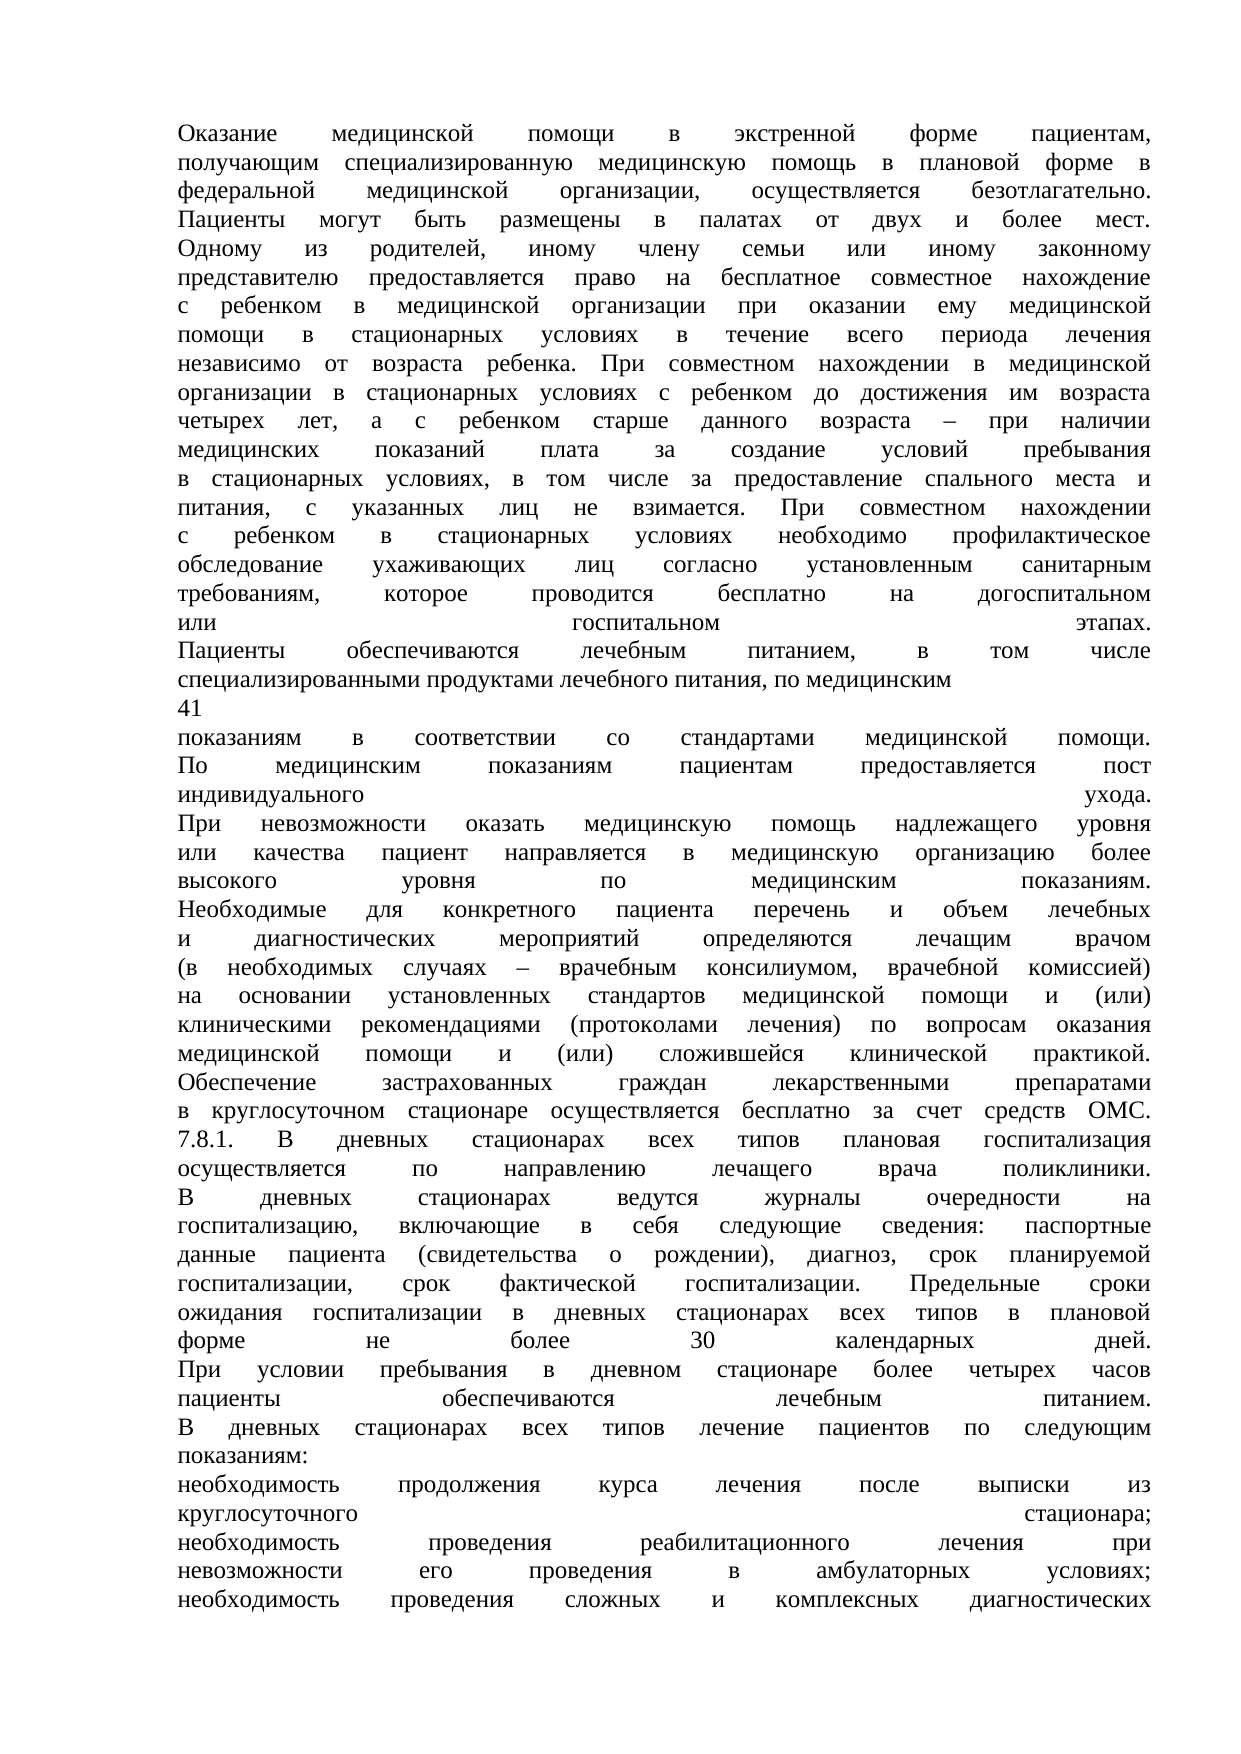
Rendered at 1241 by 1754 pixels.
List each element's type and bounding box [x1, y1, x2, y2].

text [177, 693, 1152, 1613]
text [177, 118, 1152, 693]
